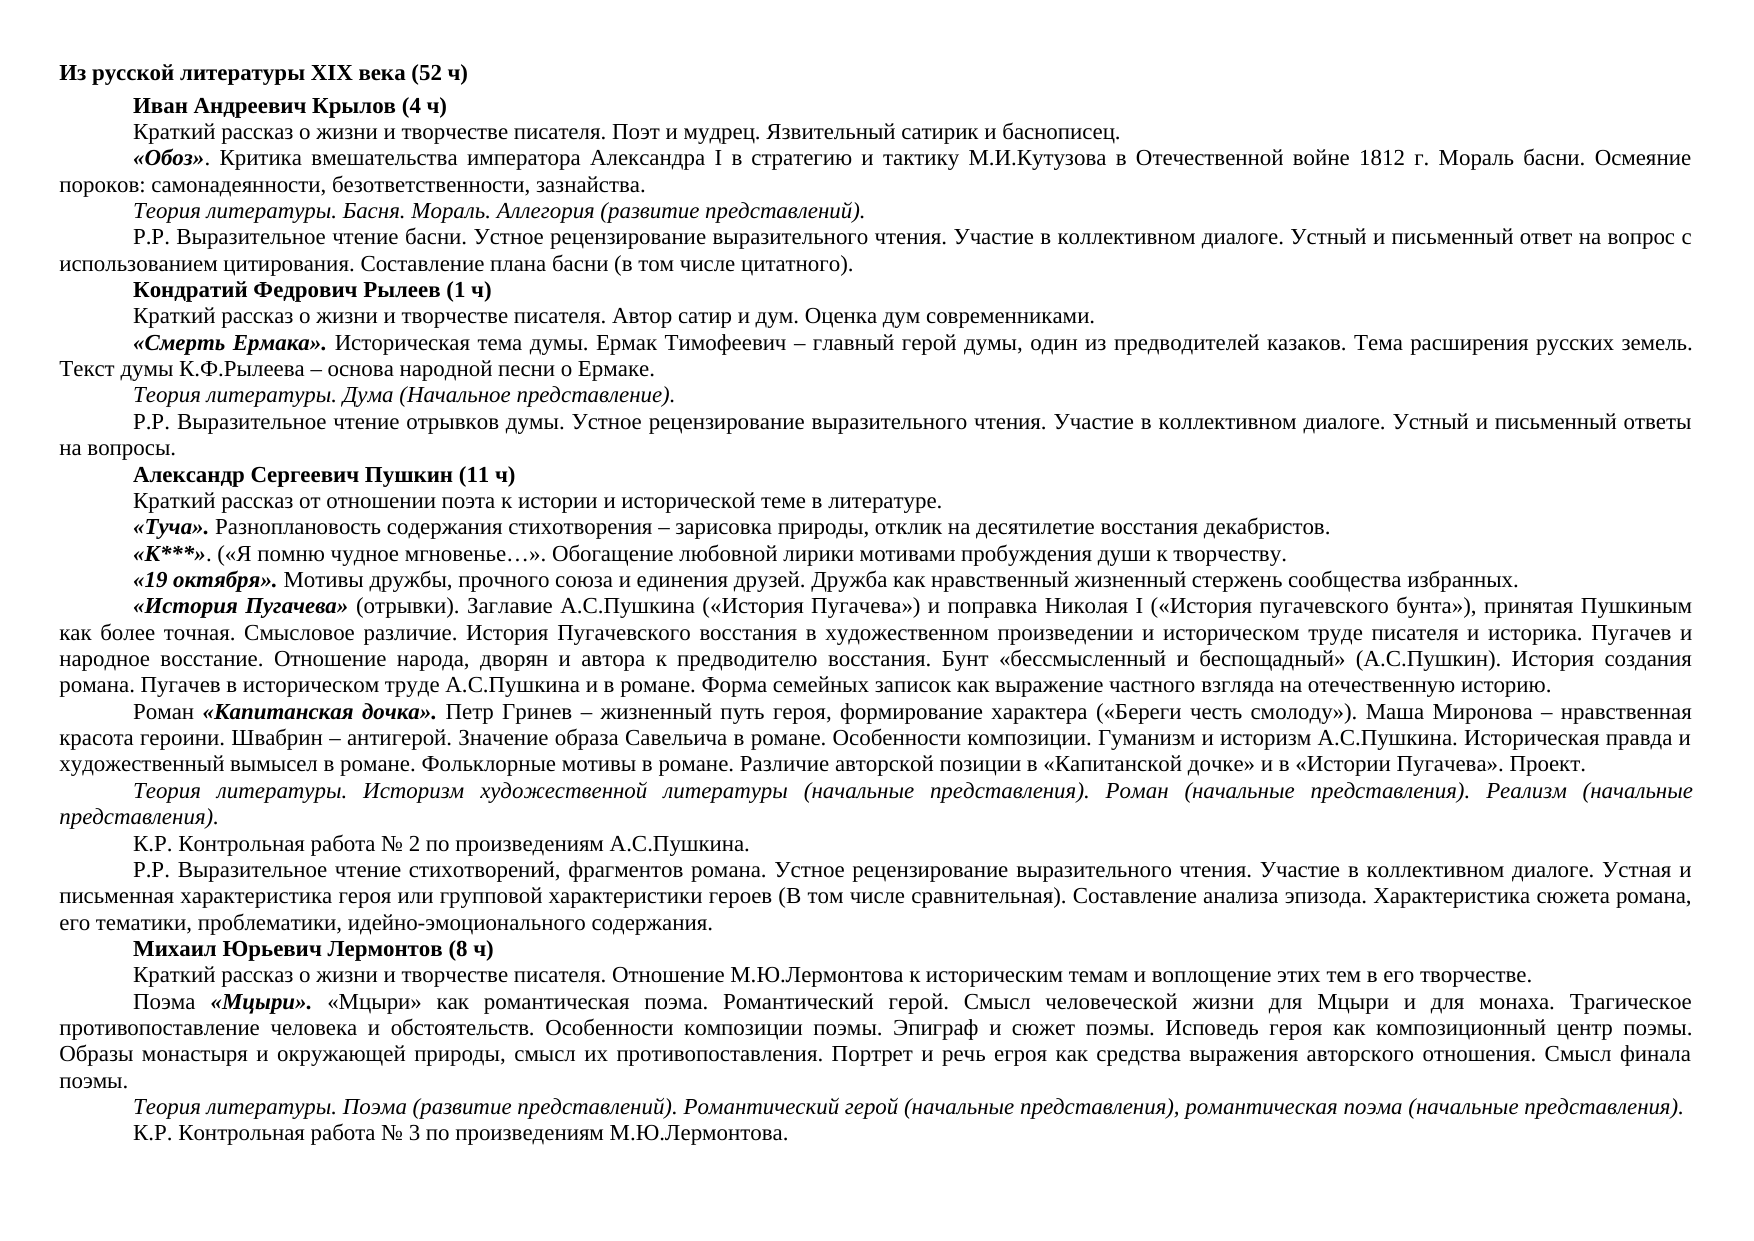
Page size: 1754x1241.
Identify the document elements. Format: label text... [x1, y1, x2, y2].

text Михаил Юрьевич Лермонтов (8 ч) [59, 935, 1695, 961]
text Р.Р. Выразительное чтение отрывков думы. Устное рецензирование выразительного чтения. Участие в коллективном диалоге. Устный и письменный ответы на вопросы. [59, 408, 1695, 461]
text Поэма «Мцыри». «Мцыри» как романтическая поэма. Романтический герой. Смысл человеческой жизни для Мцыри и для монаха. Трагическое противопоставление человека и обстоятельств. Особенности композиции поэмы. Эпиграф и сюжет поэмы. Исповедь героя как композиционный центр поэмы. Образы монастыря и окружающей природы, смысл их противопоставления. Портрет и речь егроя как средства выражения авторского отношения. Смысл финала поэмы. [59, 988, 1695, 1093]
text Краткий рассказ о жизни и творчестве писателя. Отношение М.Ю.Лермонтова к историческим темам и воплощение этих тем в его творчестве. [59, 961, 1695, 988]
text Краткий рассказ о жизни и творчестве писателя. Автор сатир и дум. Оценка дум современниками. [59, 302, 1695, 329]
text Р.Р. Выразительное чтение стихотворений, фрагментов романа. Устное рецензирование выразительного чтения. Участие в коллективном диалоге. Устная и письменная характеристика героя или групповой характеристики героев (В том числе сравнительная). Составление анализа эпизода. Характеристика сюжета романа, его тематики, проблематики, идейно-эмоционального содержания. [59, 856, 1695, 935]
text Краткий рассказ о жизни и творчестве писателя. Поэт и мудрец. Язвительный сатирик и баснописец. [59, 118, 1695, 144]
text «Туча». Разноплановость содержания стихотворения – зарисовка природы, отклик на десятилетие восстания декабристов. [59, 513, 1695, 540]
text Кондратий Федрович Рылеев (1 ч) [59, 276, 1695, 302]
text Теория литературы. Поэма (развитие представлений). Романтический герой (начальные представления), романтическая поэма (начальные представления). [59, 1093, 1695, 1119]
text «К***». («Я помню чудное мгновенье…». Обогащение любовной лирики мотивами пробуждения души к творчеству. [59, 540, 1695, 566]
text Из русской литературы XIX века (52 ч) [59, 59, 1695, 85]
text Александр Сергеевич Пушкин (11 ч) [59, 461, 1695, 487]
text Роман «Капитанская дочка». Петр Гринев – жизненный путь героя, формирование характера («Береги честь смолоду»). Маша Миронова – нравственная красота героини. Швабрин – антигерой. Значение образа Савельича в романе. Особенности композиции. Гуманизм и историзм А.С.Пушкина. Историческая правда и художественный вымысел в романе. Фольклорные мотивы в романе. Различие авторской позиции в «Капитанской дочке» и в «Истории Пугачева». Проект. [59, 698, 1695, 777]
text «19 октября». Мотивы дружбы, прочного союза и единения друзей. Дружба как нравственный жизненный стержень сообщества избранных. [59, 566, 1695, 592]
text «Обоз». Критика вмешательства императора Александра I в стратегию и тактику М.И.Кутузова в Отечественной войне 1812 г. Мораль басни. Осмеяние пороков: самонадеянности, безответственности, зазнайства. [59, 144, 1695, 197]
text «Смерть Ермака». Историческая тема думы. Ермак Тимофеевич – главный герой думы, один из предводителей казаков. Тема расширения русских земель. Текст думы К.Ф.Рылеева – основа народной песни о Ермаке. [59, 329, 1695, 382]
text Теория литературы. Историзм художественной литературы (начальные представления). Роман (начальные представления). Реализм (начальные представления). [59, 777, 1695, 829]
text Р.Р. Выразительное чтение басни. Устное рецензирование выразительного чтения. Участие в коллективном диалоге. Устный и письменный ответ на вопрос с использованием цитирования. Составление плана басни (в том числе цитатного). [59, 223, 1695, 276]
text К.Р. Контрольная работа № 2 по произведениям А.С.Пушкина. [59, 829, 1695, 856]
text Теория литературы. Басня. Мораль. Аллегория (развитие представлений). [59, 197, 1695, 223]
text Теория литературы. Дума (Начальное представление). [59, 382, 1695, 408]
text К.Р. Контрольная работа № 3 по произведениям М.Ю.Лермонтова. [59, 1119, 1695, 1146]
text Краткий рассказ от отношении поэта к истории и исторической теме в литературе. [59, 487, 1695, 513]
text «История Пугачева» (отрывки). Заглавие А.С.Пушкина («История Пугачева») и поправка Николая I («История пугачевского бунта»), принятая Пушкиным как более точная. Смысловое различие. История Пугачевского восстания в художественном произведении и историческом труде писателя и историка. Пугачев и народное восстание. Отношение народа, дворян и автора к предводителю восстания. Бунт «бессмысленный и беспощадный» (А.С.Пушкин). История создания романа. Пугачев в историческом труде А.С.Пушкина и в романе. Форма семейных записок как выражение частного взгляда на отечественную историю. [59, 592, 1695, 698]
text Иван Андреевич Крылов (4 ч) [59, 92, 1695, 118]
